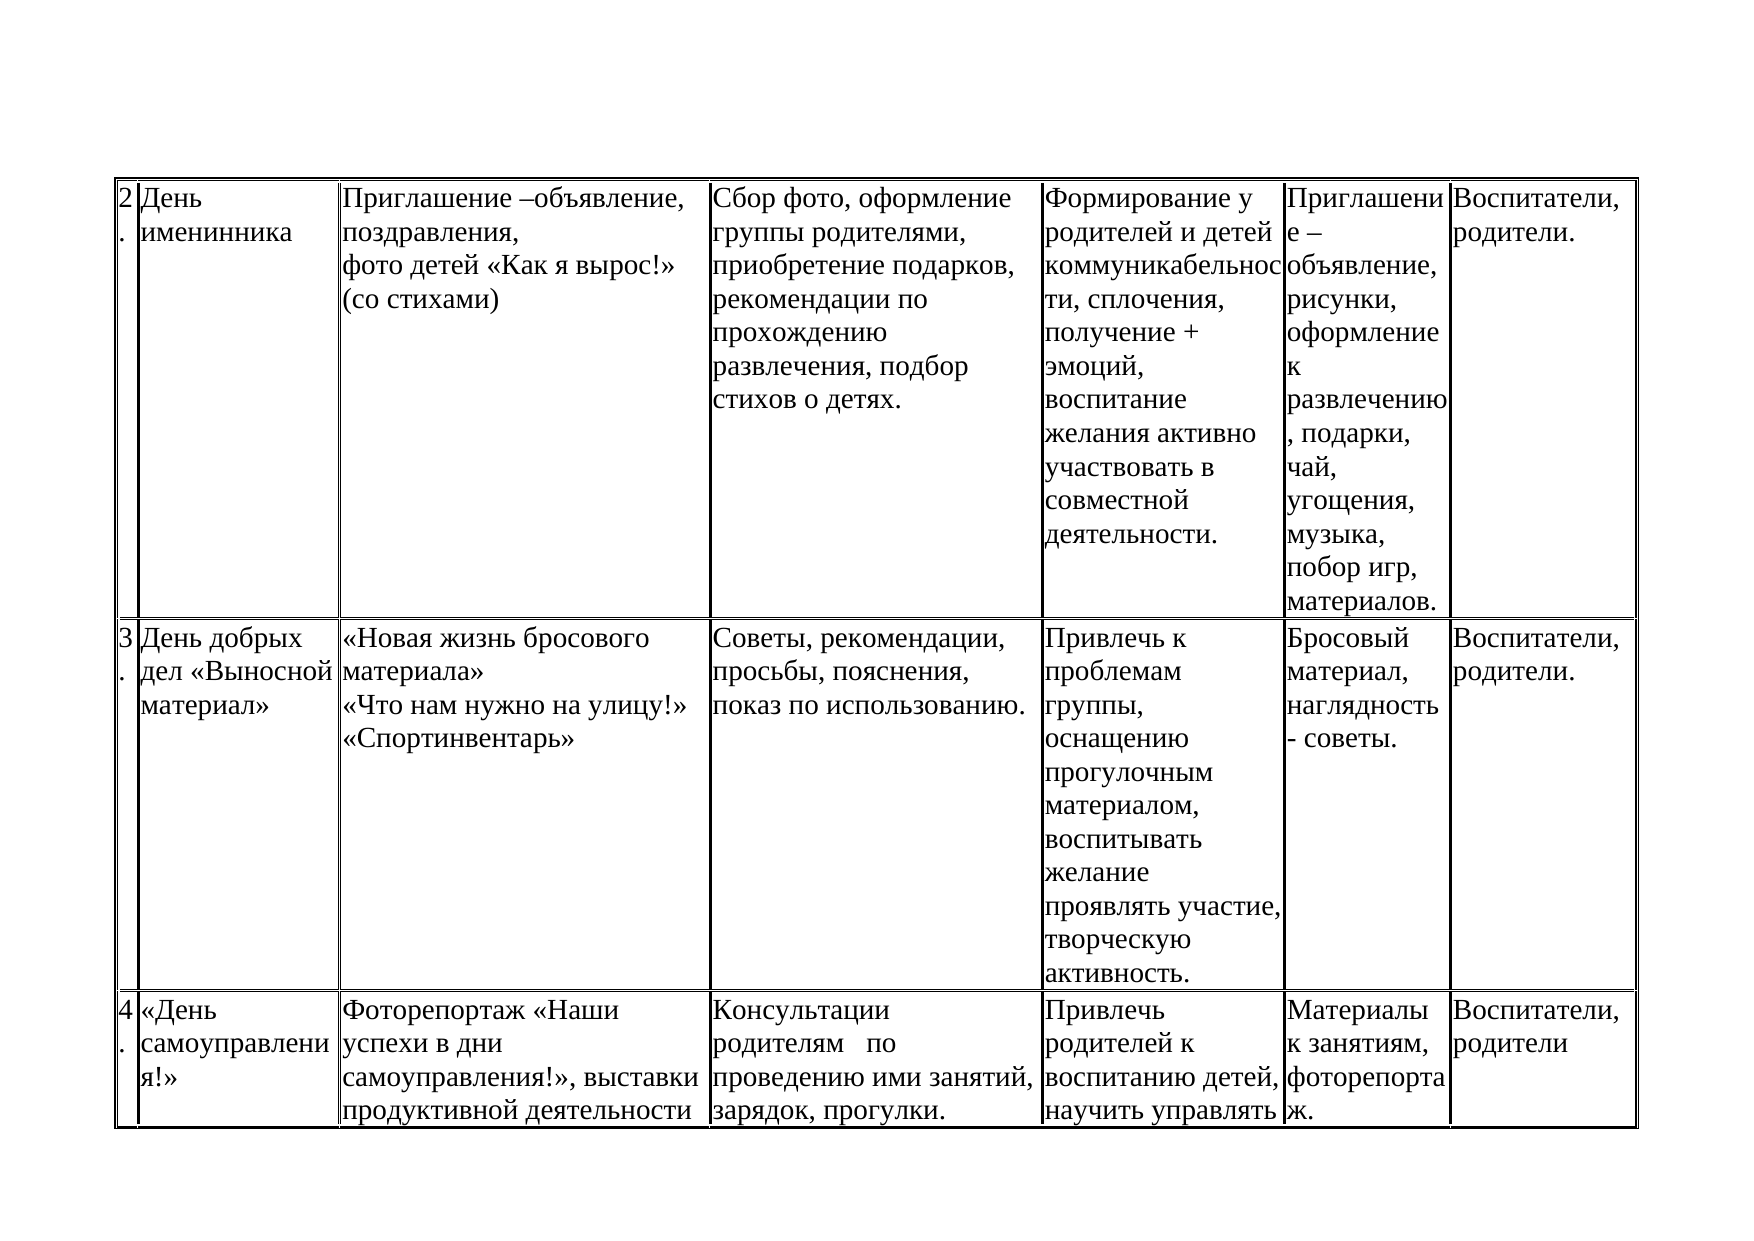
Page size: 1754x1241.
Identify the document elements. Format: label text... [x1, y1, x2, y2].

table_cell «Новая жизнь бросового материала» «Что нам нужно на улицу!» «Спортинвентарь» [341, 620, 709, 989]
table_cell 2. [118, 179, 138, 616]
table_cell Привлечь к проблемам группы, оснащению прогулочным материалом, воспитывать желание проявлять участие, творческую активность. [1044, 620, 1283, 989]
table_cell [340, 992, 710, 1126]
table_cell Приглашение –объявление, рисунки, оформление к развлечению, подарки, чай, угощения, музыка, побор игр, материалов. [1284, 181, 1450, 616]
table_cell Бросовый материал, наглядность - советы. [1286, 620, 1449, 989]
table_cell Сбор фото, оформление группы родителями, приобретение подарков, рекомендации по прохождению развлечения, подбор стихов о детях. [710, 181, 1042, 616]
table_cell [710, 992, 1042, 1126]
table_cell Воспитатели, родители. [1450, 181, 1635, 616]
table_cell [1042, 992, 1284, 1126]
table_cell Советы, рекомендации, просьбы, пояснения, показ по использованию. [712, 620, 1041, 989]
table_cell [1284, 992, 1450, 1126]
table_cell 4. [116, 989, 138, 1126]
table_cell День именинника [138, 181, 340, 616]
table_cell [138, 992, 340, 1126]
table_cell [1450, 989, 1637, 1126]
table_cell Формирование у родителей и детей коммуникабельности, сплочения, получение + эмоций, воспитание желания активно участвовать в совместной деятельности. [1042, 181, 1284, 616]
table_cell 3. [118, 616, 137, 989]
table_cell Приглашение –объявление, поздравления, фото детей «Как я вырос!» (со стихами) [340, 179, 710, 616]
table_cell Воспитатели, родители. [1452, 616, 1636, 989]
table_cell День добрых дел «Выносной материал» [140, 620, 338, 989]
